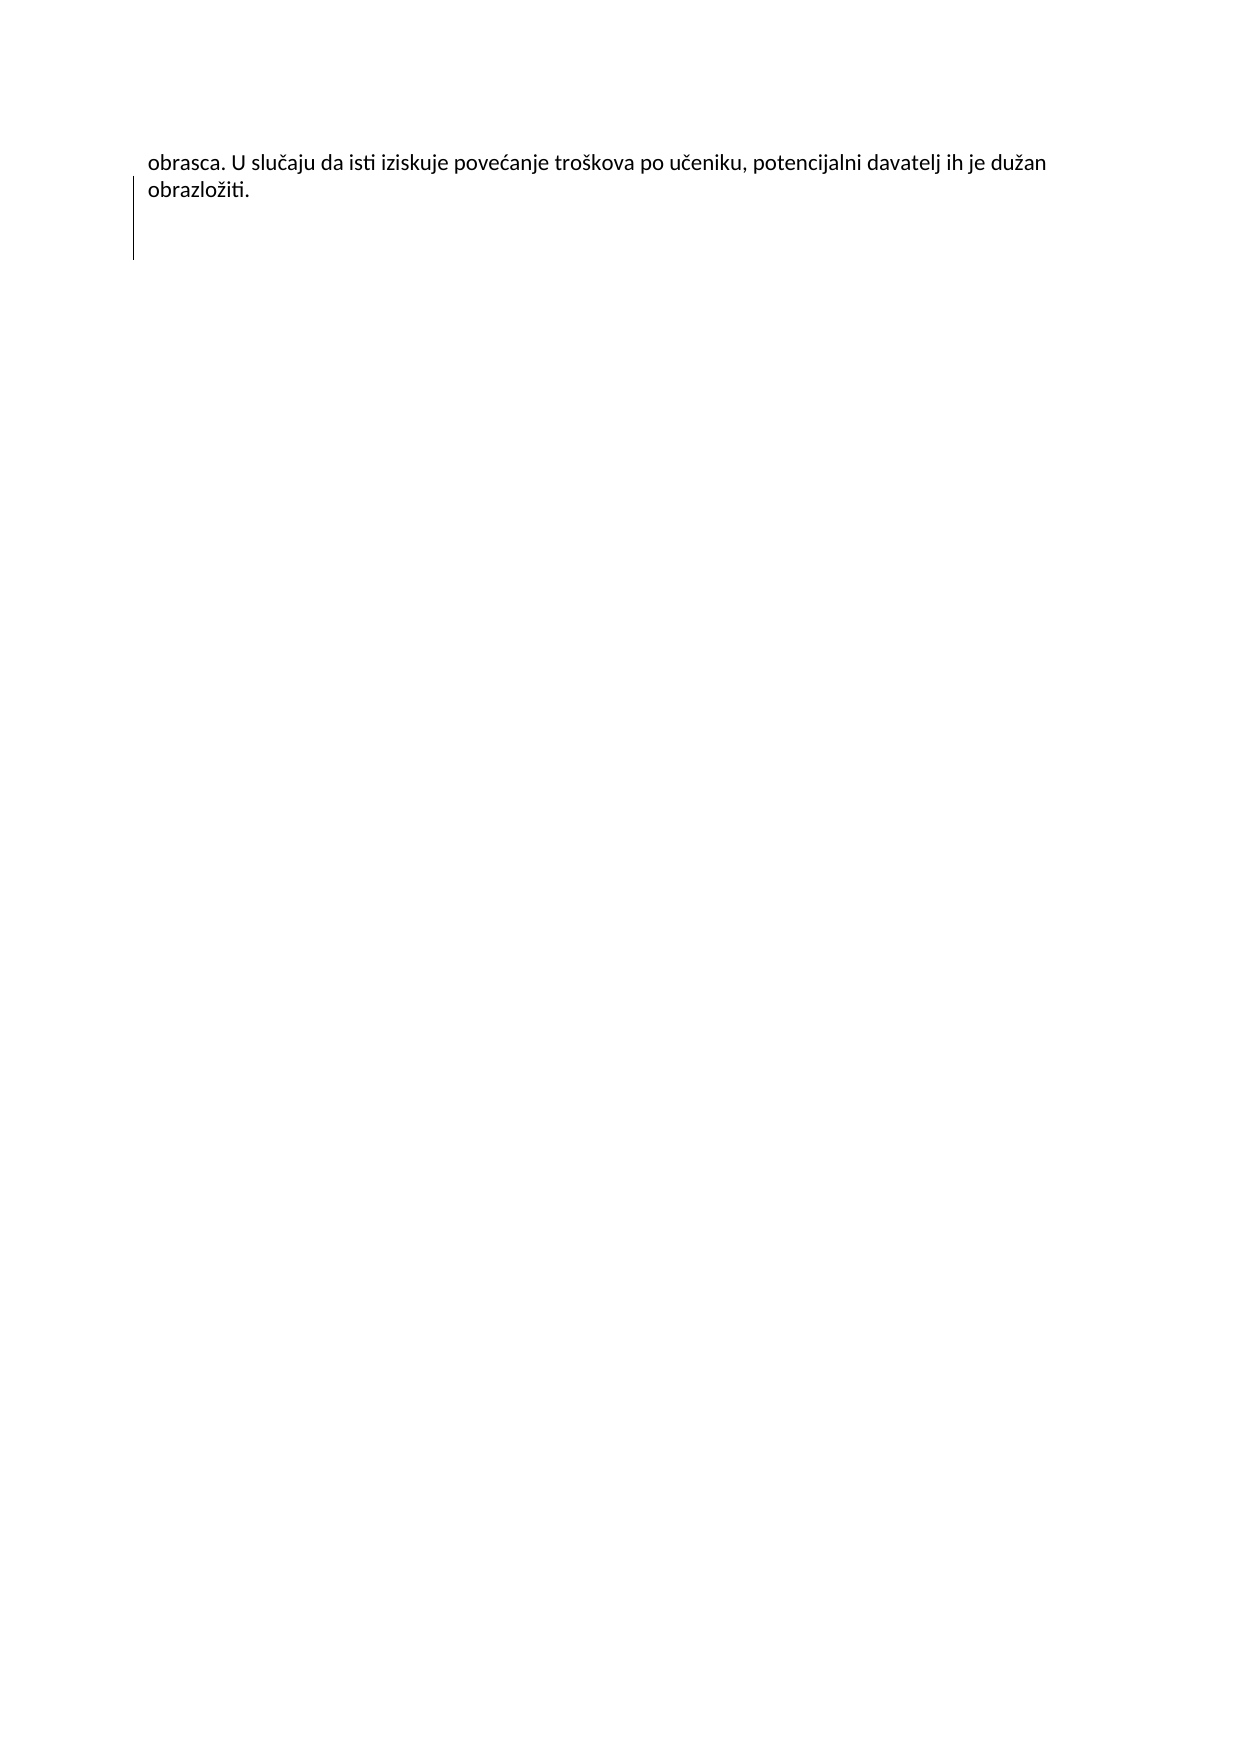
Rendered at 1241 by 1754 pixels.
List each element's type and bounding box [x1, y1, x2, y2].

text [148, 148, 1093, 204]
